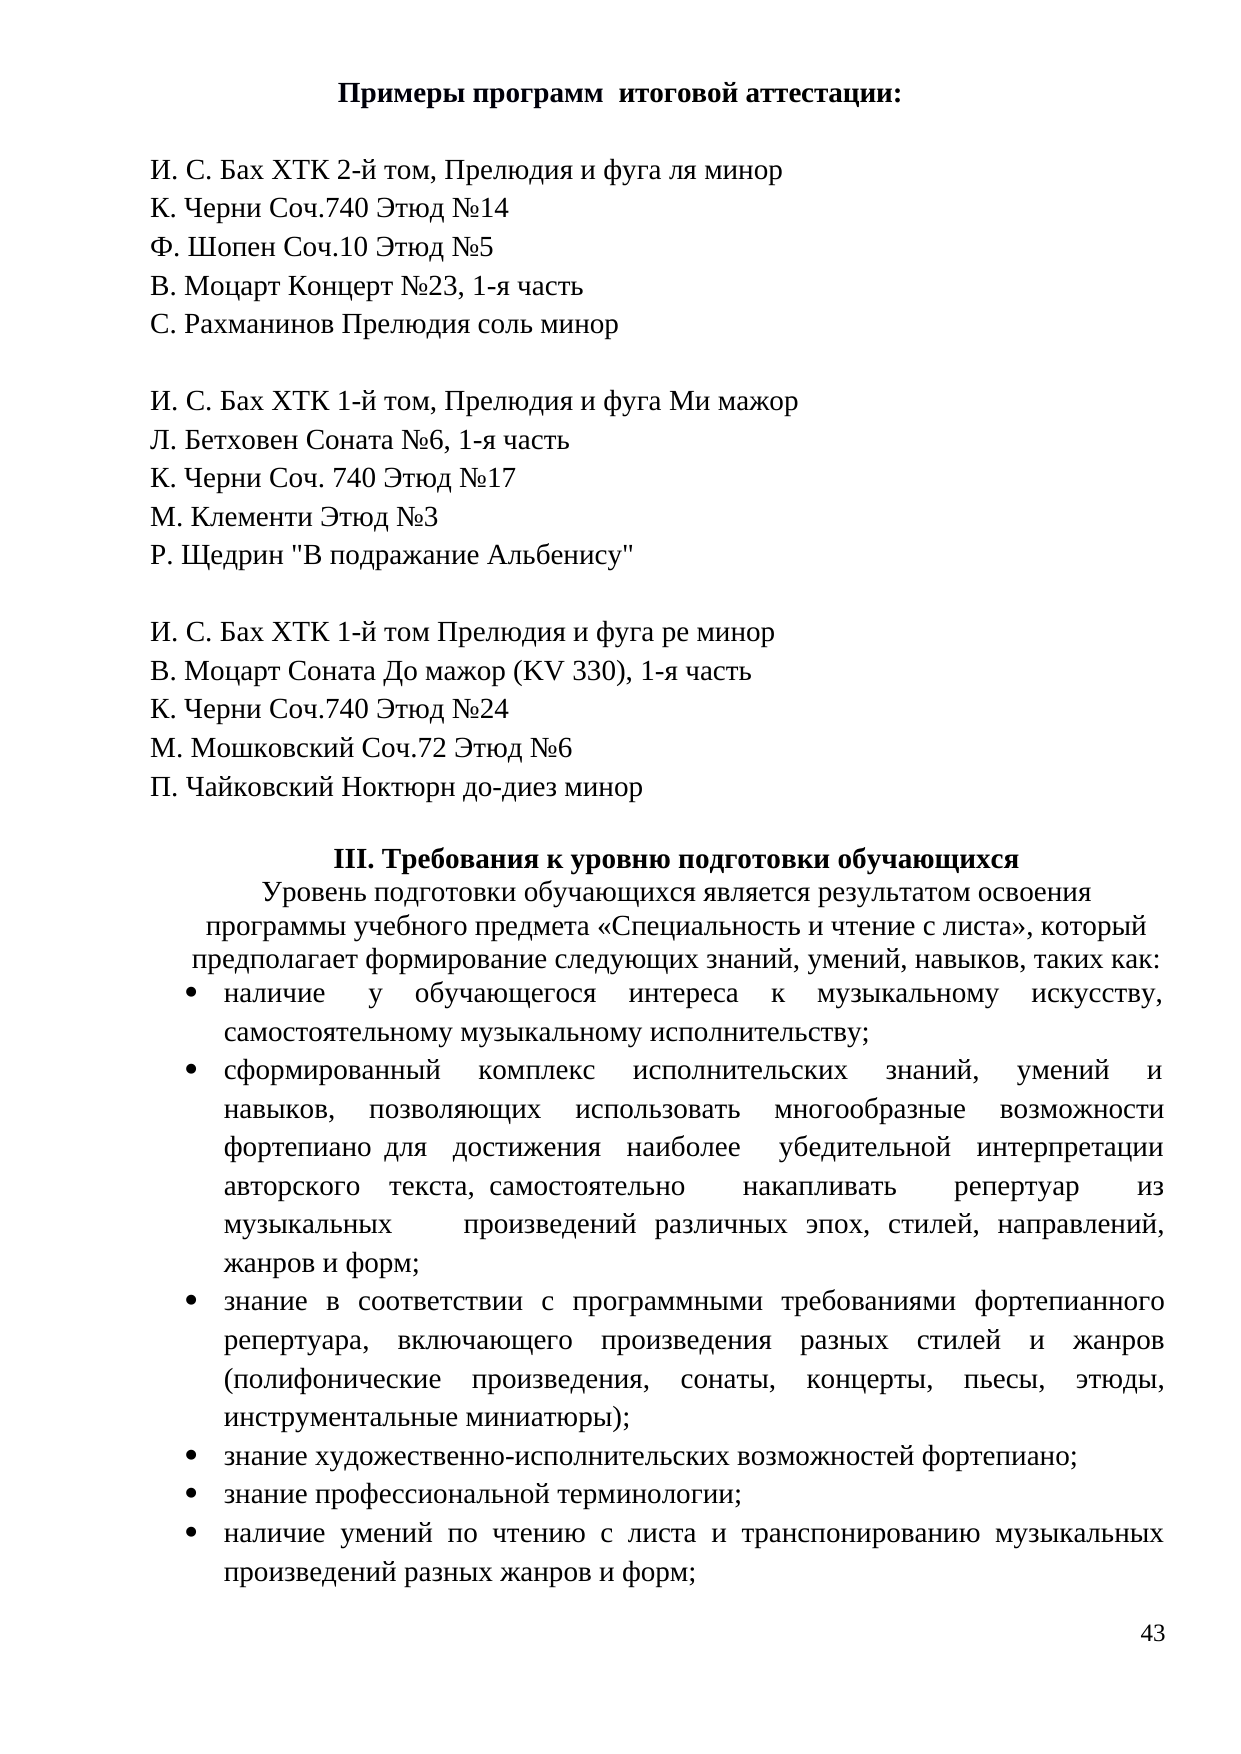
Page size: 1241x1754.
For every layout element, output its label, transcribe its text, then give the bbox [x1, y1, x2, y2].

text К. Черни Соч.740 Этюд №24 [150, 692, 1165, 725]
list знание в соответствии с программными требованиями фортепианного репертуара, включающего произведения разных стилей и жанров (полифонические произведения, сонаты, концерты, пьесы, этюды, инструментальные миниатюры); [186, 1283, 1165, 1433]
text И. С. Бах ХТК 1-й том Прелюдия и фуга ре минор [150, 614, 1165, 648]
text И. С. Бах ХТК 2-й том, Прелюдия и фуга ля минор [150, 152, 1165, 186]
list сформированный комплекс исполнительских знаний, умений и навыков, позволяющих использовать многообразные возможности фортепиано для достижения наиболее убедительной интерпретации авторского текста, самостоятельно накапливать репертуар из музыкальных произведений различных эпох, стилей, направлений, жанров и форм; [186, 1052, 1165, 1278]
text III. Требования к уровню подготовки обучающихся [187, 841, 1165, 874]
text В. Моцарт Соната До мажор (KV 330), 1-я часть [150, 653, 1165, 687]
text Ф. Шопен Соч.10 Этюд №5 [150, 229, 1165, 263]
text И. С. Бах ХТК 1-й том, Прелюдия и фуга Ми мажор [150, 383, 1165, 417]
list знание художественно-исполнительских возможностей фортепиано; [186, 1438, 1165, 1471]
list наличие умений по чтению с листа и транспонированию музыкальных произведений разных жанров и форм; [186, 1515, 1165, 1587]
text К. Черни Соч.740 Этюд №14 [150, 191, 1165, 224]
text В. Моцарт Концерт №23, 1-я часть [150, 268, 1165, 301]
text П. Чайковский Ноктюрн до-диез минор [150, 769, 1165, 802]
text С. Рахманинов Прелюдия соль минор [150, 306, 1165, 340]
text Примеры программ итоговой аттестации: [75, 75, 1165, 108]
text К. Черни Соч. 740 Этюд №17 [150, 460, 1165, 494]
text Р. Щедрин "В подражание Альбенису" [150, 537, 1165, 571]
list знание профессиональной терминологии; [186, 1476, 1165, 1510]
text Л. Бетховен Соната №6, 1-я часть [150, 422, 1165, 455]
text М. Мошковский Соч.72 Этюд №6 [150, 730, 1165, 764]
text М. Клементи Этюд №3 [150, 499, 1165, 532]
text Уровень подготовки обучающихся является результатом освоения программы учебного предмета «Специальность и чтение с листа», который предполагает формирование следующих знаний, умений, навыков, таких как: [187, 874, 1165, 975]
list наличие у обучающегося интереса к музыкальному искусству, самостоятельному музыкальному исполнительству; [186, 975, 1165, 1047]
